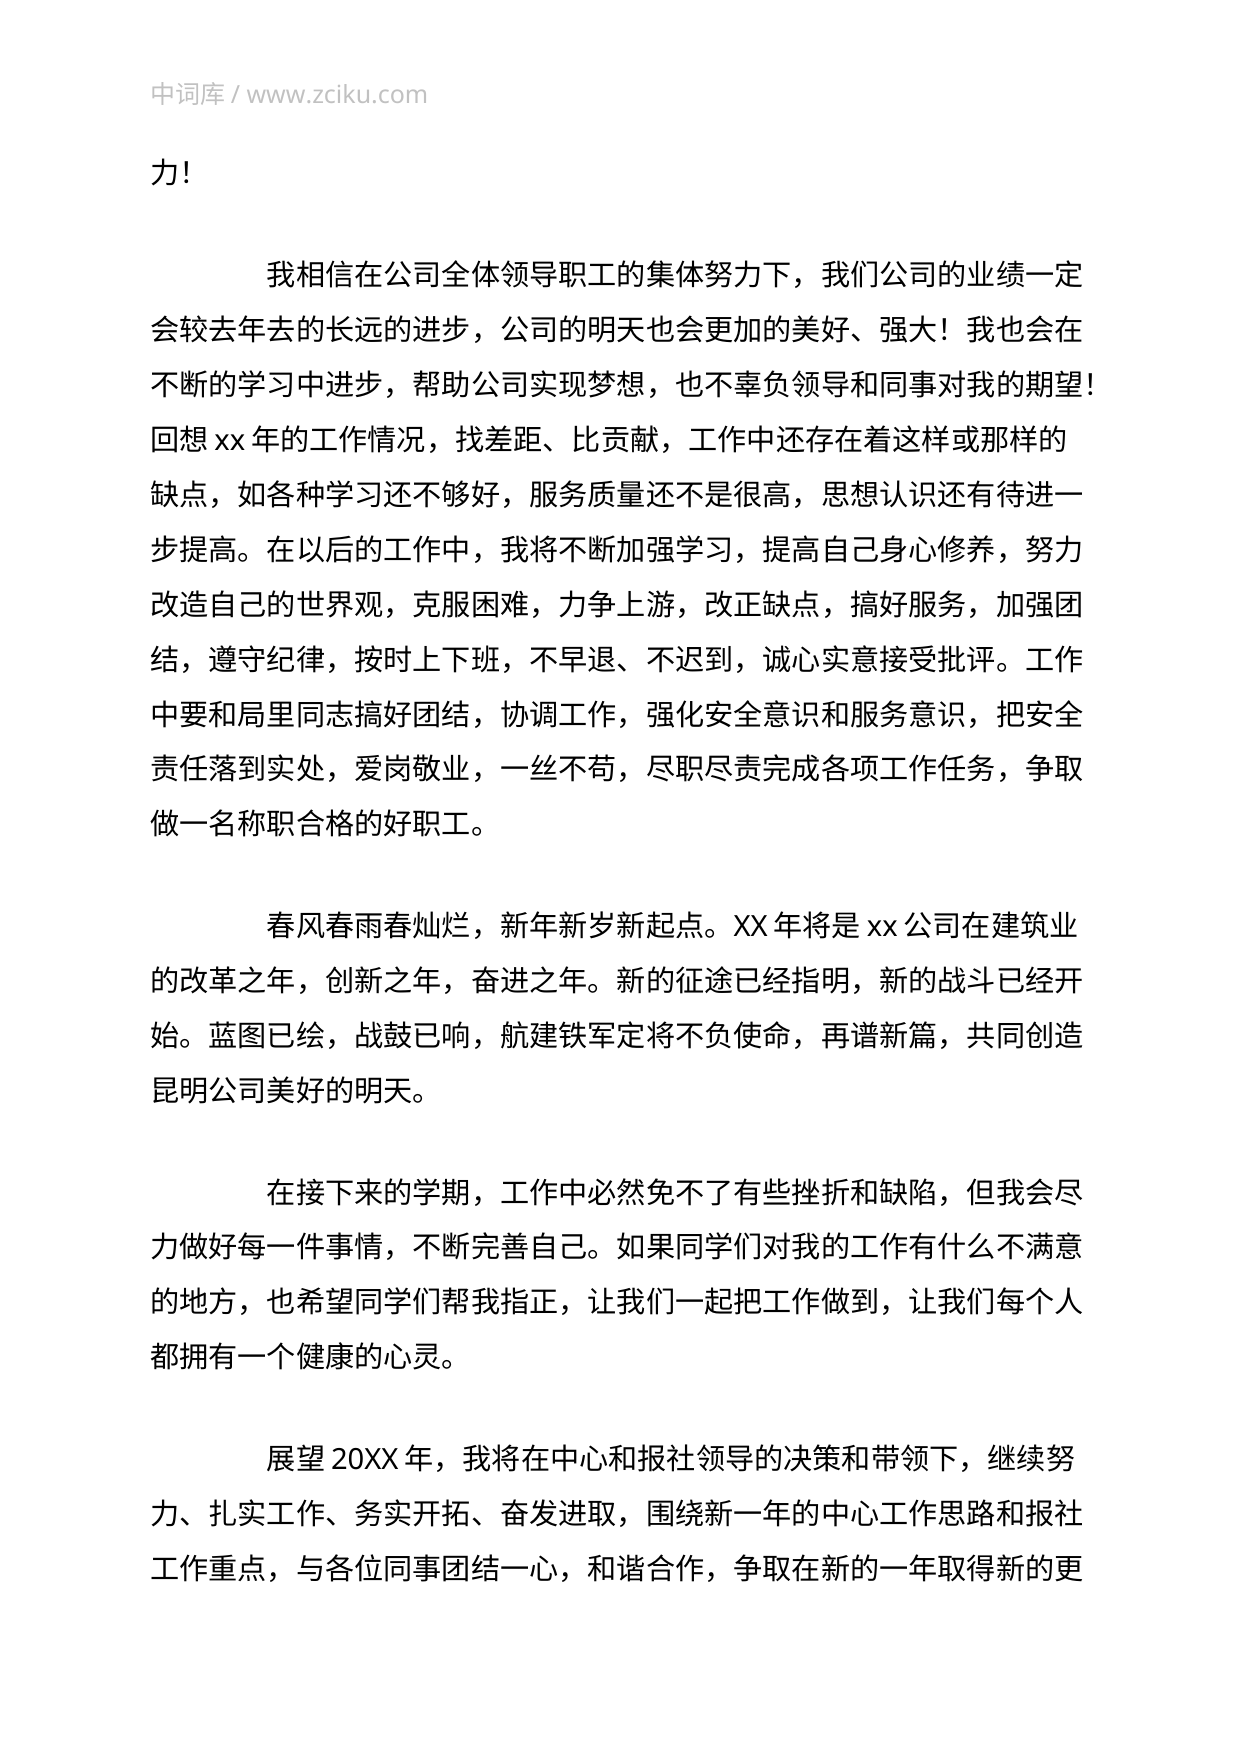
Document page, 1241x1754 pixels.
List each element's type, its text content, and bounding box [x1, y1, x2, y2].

text 春风春雨春灿烂，新年新岁新起点。XX年将是xx公司在建筑业的改革之年，创新之年，奋进之年。新的征途已经指明，新的战斗已经开始。蓝图已绘，战鼓已响，航建铁军定将不负使命，再谱新篇，共同创造昆明公司美好的明天。 [150, 903, 1090, 1110]
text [150, 150, 1090, 192]
text 我相信在公司全体领导职工的集体努力下，我们公司的业绩一定会较去年去的长远的进步，公司的明天也会更加的美好、强大！我也会在不断的学习中进步，帮助公司实现梦想，也不辜负领导和同事对我的期望！回想xx年的工作情况，找差距、比贡献，工作中还存在着这样或那样的缺点，如各种学习还不够好，服务质量还不是很高，思想认识还有待进一步提高。在以后的工作中，我将不断加强学习，提高自己身心修养，努力改造自己的世界观，克服困难，力争上游，改正缺点，搞好服务，加强团结，遵守纪律，按时上下班，不早退、不迟到，诚心实意接受批评。工作中要和局里同志搞好团结，协调工作，强化安全意识和服务意识，把安全责任落到实处，爱岗敬业，一丝不苟，尽职尽责完成各项工作任务，争取做一名称职合格的好职工。 [150, 252, 1090, 843]
text 在接下来的学期，工作中必然免不了有些挫折和缺陷，但我会尽力做好每一件事情，不断完善自己。如果同学们对我的工作有什么不满意的地方，也希望同学们帮我指正，让我们一起把工作做到，让我们每个人都拥有一个健康的心灵。 [150, 1169, 1090, 1376]
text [150, 1436, 1090, 1588]
